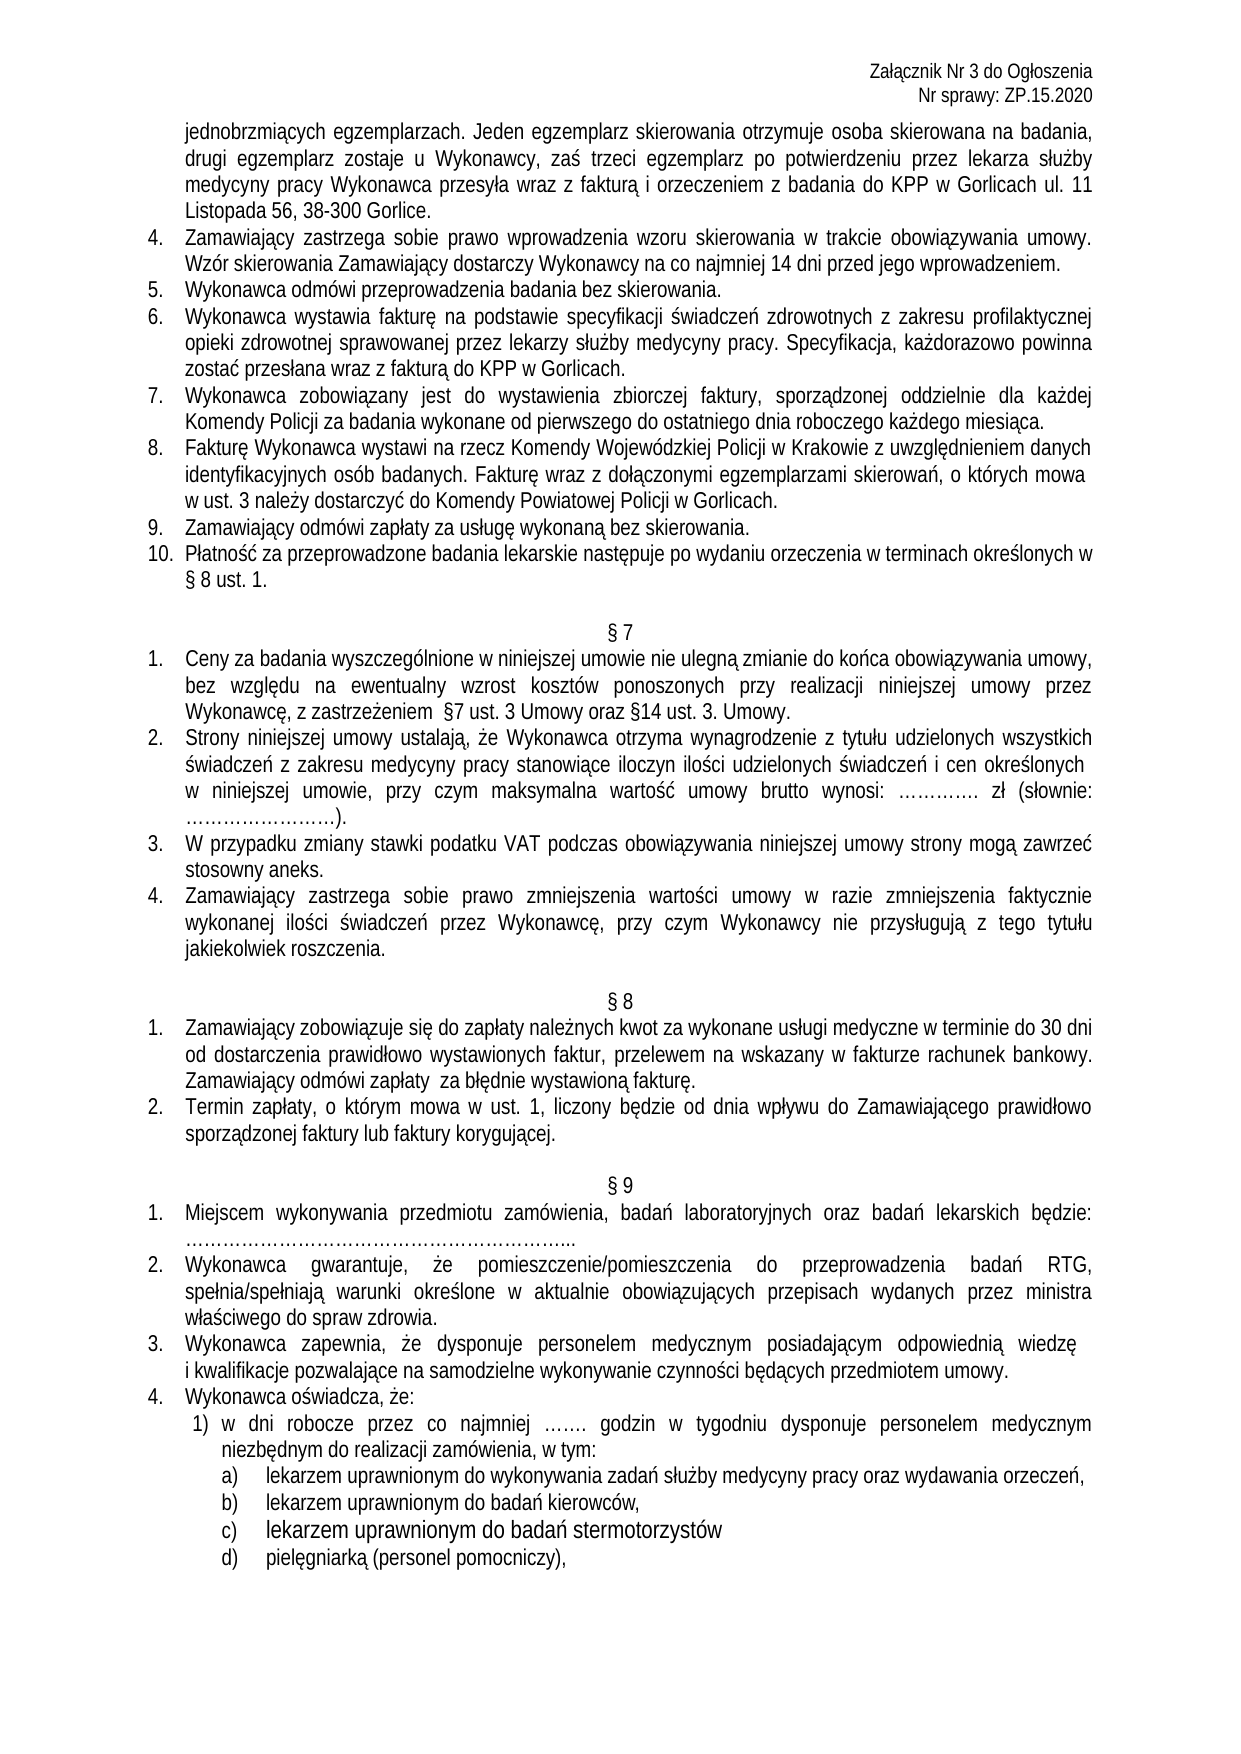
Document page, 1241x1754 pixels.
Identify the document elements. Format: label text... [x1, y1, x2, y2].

list Wykonawca odmówi przeprowadzenia badania bez skierowania. [148, 276, 1093, 303]
text § 7 [148, 619, 1093, 645]
list Fakturę Wykonawca wystawi na rzecz Komendy Wojewódzkiej Policji w Krakowie z uwzględnieniem danych identyfikacyjnych osób badanych. Fakturę wraz z dołączonymi egzemplarzami skierowań, o których mowa w ust. 3 należy dostarczyć do Komendy Powiatowej Policji w Gorlicach. [148, 434, 1093, 513]
list Wykonawca zobowiązany jest do wystawienia zbiorczej faktury, sporządzonej oddzielnie dla każdej Komendy Policji za badania wykonane od pierwszego do ostatniego dnia roboczego każdego miesiąca. [148, 382, 1093, 434]
list lekarzem uprawnionym do wykonywania zadań służby medycyny pracy oraz wydawania orzeczeń, [221, 1462, 1093, 1488]
list Termin zapłaty, o którym mowa w ust. 1, liczony będzie od dnia wpływu do Zamawiającego prawidłowo sporządzonej faktury lub faktury korygującej. [148, 1093, 1093, 1146]
list Zamawiający zobowiązuje się do zapłaty należnych kwot za wykonane usługi medyczne w terminie do 30 dni od dostarczenia prawidłowo wystawionych faktur, przelewem na wskazany w fakturze rachunek bankowy. Zamawiający odmówi zapłaty za błędnie wystawioną fakturę. [148, 1014, 1093, 1093]
list Wykonawca wystawia fakturę na podstawie specyfikacji świadczeń zdrowotnych z zakresu profilaktycznej opieki zdrowotnej sprawowanej przez lekarzy służby medycyny pracy. Specyfikacja, każdorazowo powinna zostać przesłana wraz z fakturą do KPP w Gorlicach. [148, 303, 1093, 382]
list Wykonawca zapewnia, że dysponuje personelem medycznym posiadającym odpowiednią wiedzę i kwalifikacje pozwalające na samodzielne wykonywanie czynności będących przedmiotem umowy. [148, 1330, 1093, 1383]
list Wykonawca oświadcza, że: [148, 1383, 1093, 1409]
text § 8 [148, 988, 1093, 1014]
list pielęgniarką (personel pomocniczy), [221, 1543, 1093, 1570]
list Wykonawca gwarantuje, że pomieszczenie/pomieszczenia do przeprowadzenia badań RTG, spełnia/spełniają warunki określone w aktualnie obowiązujących przepisach wydanych przez ministra właściwego do spraw zdrowia. [148, 1251, 1093, 1330]
list Strony niniejszej umowy ustalają, że Wykonawca otrzyma wynagrodzenie z tytułu udzielonych wszystkich świadczeń z zakresu medycyny pracy stanowiące iloczyn ilości udzielonych świadczeń i cen określonych w niniejszej umowie, przy czym maksymalna wartość umowy brutto wynosi: …………. zł (słownie: ……………………). [148, 724, 1093, 830]
list Zamawiający zastrzega sobie prawo wprowadzenia wzoru skierowania w trakcie obowiązywania umowy. Wzór skierowania Zamawiający dostarczy Wykonawcy na co najmniej 14 dni przed jego wprowadzeniem. [148, 223, 1093, 276]
list Ceny za badania wyszczególnione w niniejszej umowie nie ulegną zmianie do końca obowiązywania umowy, bez względu na ewentualny wzrost kosztów ponoszonych przy realizacji niniejszej umowy przez Wykonawcę, z zastrzeżeniem §7 ust. 3 Umowy oraz §14 ust. 3. Umowy. [148, 645, 1093, 724]
list lekarzem uprawnionym do badań kierowców, [221, 1488, 1093, 1515]
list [148, 118, 1093, 223]
text § 9 [148, 1172, 1093, 1199]
list Zamawiający zastrzega sobie prawo zmniejszenia wartości umowy w razie zmniejszenia faktycznie wykonanej ilości świadczeń przez Wykonawcę, przy czym Wykonawcy nie przysługują z tego tytułu jakiekolwiek roszczenia. [148, 882, 1093, 961]
list Płatność za przeprowadzone badania lekarskie następuje po wydaniu orzeczenia w terminach określonych w § 8 ust. 1. [148, 540, 1093, 592]
list Miejscem wykonywania przedmiotu zamówienia, badań laboratoryjnych oraz badań lekarskich będzie: ……………………………………………………... [148, 1199, 1093, 1251]
list Zamawiający odmówi zapłaty za usługę wykonaną bez skierowania. [148, 513, 1093, 540]
list lekarzem uprawnionym do badań stermotorzystów [221, 1515, 1093, 1543]
list W przypadku zmiany stawki podatku VAT podczas obowiązywania niniejszej umowy strony mogą zawrzeć stosowny aneks. [148, 830, 1093, 882]
list w dni robocze przez co najmniej ……. godzin w tygodniu dysponuje personelem medycznym niezbędnym do realizacji zamówienia, w tym: [192, 1409, 1093, 1462]
